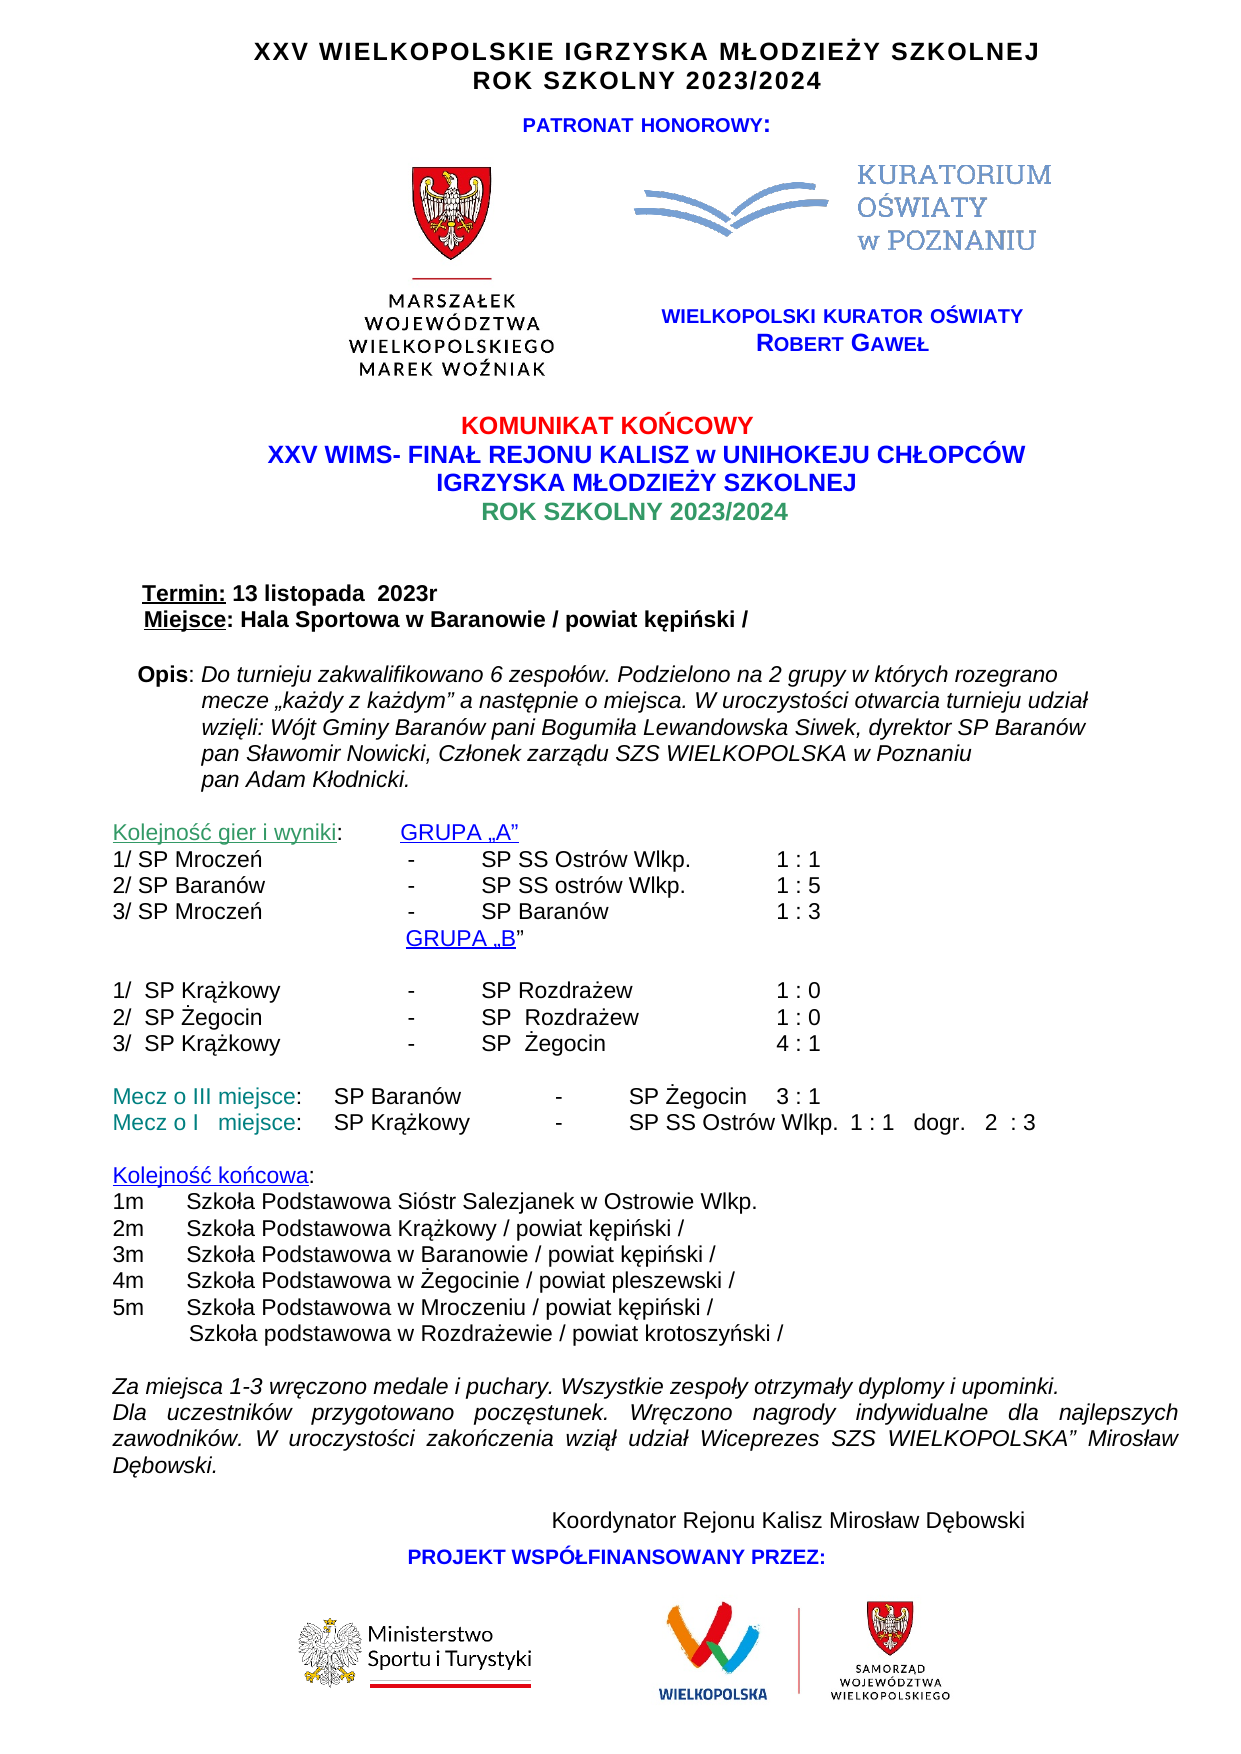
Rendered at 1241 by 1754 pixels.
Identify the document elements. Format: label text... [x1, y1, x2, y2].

text XXV WIMS- FINAŁ REJONU KALISZ w UNIHOKEJU CHŁOPCÓW [112, 439, 1181, 468]
text 1m Szkoła Podstawowa Sióstr Salezjanek w Ostrowie Wlkp. [112, 1188, 1181, 1214]
text 4m Szkoła Podstawowa w Żegocinie / powiat pleszewski / [112, 1267, 1181, 1293]
text 3/ SP Mroczeń - SP Baranów 1 : 3 [112, 898, 1181, 924]
text Kolejność gier i wyniki: GRUPA „A” [112, 819, 1181, 846]
text Miejsce: Hala Sportowa w Baranowie / powiat kępiński / [112, 606, 1181, 632]
text https://docs.google.com/forms/d/e/KOMUNIKAT KOŃCOWY [112, 411, 1181, 439]
text 1/ SP Krążkowy - SP Rozdrażew 1 : 0 [112, 977, 1181, 1004]
picture [322, 146, 579, 395]
text 3/ SP Krążkowy - SP Żegocin 4 : 1 [112, 1030, 1181, 1056]
text pan Sławomir Nowicki, Członek zarządu SZS WIELKOPOLSKA w Poznaniu [112, 740, 1181, 766]
text Koordynator Rejonu Kalisz Mirosław Dębowski [112, 1507, 1181, 1533]
text IGRZYSKA MŁODZIEŻY SZKOLNEJ [112, 468, 1181, 497]
text mecze „każdy z każdym” a następnie o miejsca. W uroczystości otwarcia turnieju udział [112, 687, 1181, 714]
text GRUPA „B” [112, 924, 1181, 951]
picture [633, 165, 1051, 250]
text Dla uczestników przygotowano poczęstunek. Wręczono nagrody indywidualne dla najlepszych zawodników. W uroczystości zakończenia wziął udział Wiceprezes SZS WIELKOPOLSKA” Mirosław Dębowski. [112, 1399, 1181, 1478]
text Mecz o I miejsce: SP Krążkowy - SP SS Ostrów Wlkp. 1 : 1 dogr. 2 : 3 [112, 1109, 1181, 1135]
text 3m Szkoła Podstawowa w Baranowie / powiat kępiński / [112, 1241, 1181, 1267]
text Kolejność końcowa: [112, 1162, 1181, 1188]
text Szkoła podstawowa w Rozdrażewie / powiat krotoszyński / [112, 1320, 1181, 1346]
text Mecz o III miejsce: SP Baranów - SP Żegocin 3 : 1 [112, 1083, 1181, 1109]
text 5m Szkoła Podstawowa w Mroczeniu / powiat kępiński / [112, 1293, 1181, 1320]
picture [629, 1584, 979, 1717]
text ROK SZKOLNY 2023/2024 [112, 497, 1181, 526]
text Termin: 13 listopada 2023r [142, 579, 1181, 606]
text 2m Szkoła Podstawowa Krążkowy / powiat kępiński / [112, 1214, 1181, 1241]
text wzięli: Wójt Gminy Baranów pani Bogumiła Lewandowska Siwek, dyrektor SP Baranów [112, 714, 1181, 740]
text Za miejsca 1-3 wręczono medale i puchary. Wszystkie zespoły otrzymały dyplomy i upominki. [112, 1373, 1181, 1399]
text 2/ SP Żegocin - SP Rozdrażew 1 : 0 [112, 1004, 1181, 1030]
picture [282, 1601, 547, 1704]
text 2/ SP Baranów - SP SS ostrów Wlkp. 1 : 5 [112, 872, 1181, 898]
text 1/ SP Mroczeń - SP SS Ostrów Wlkp. 1 : 1 [112, 846, 1181, 872]
text pan Adam Kłodnicki. [112, 766, 1181, 793]
text Opis: Do turnieju zakwalifikowano 6 zespołów. Podzielono na 2 grupy w których rozegrano [112, 661, 1181, 687]
